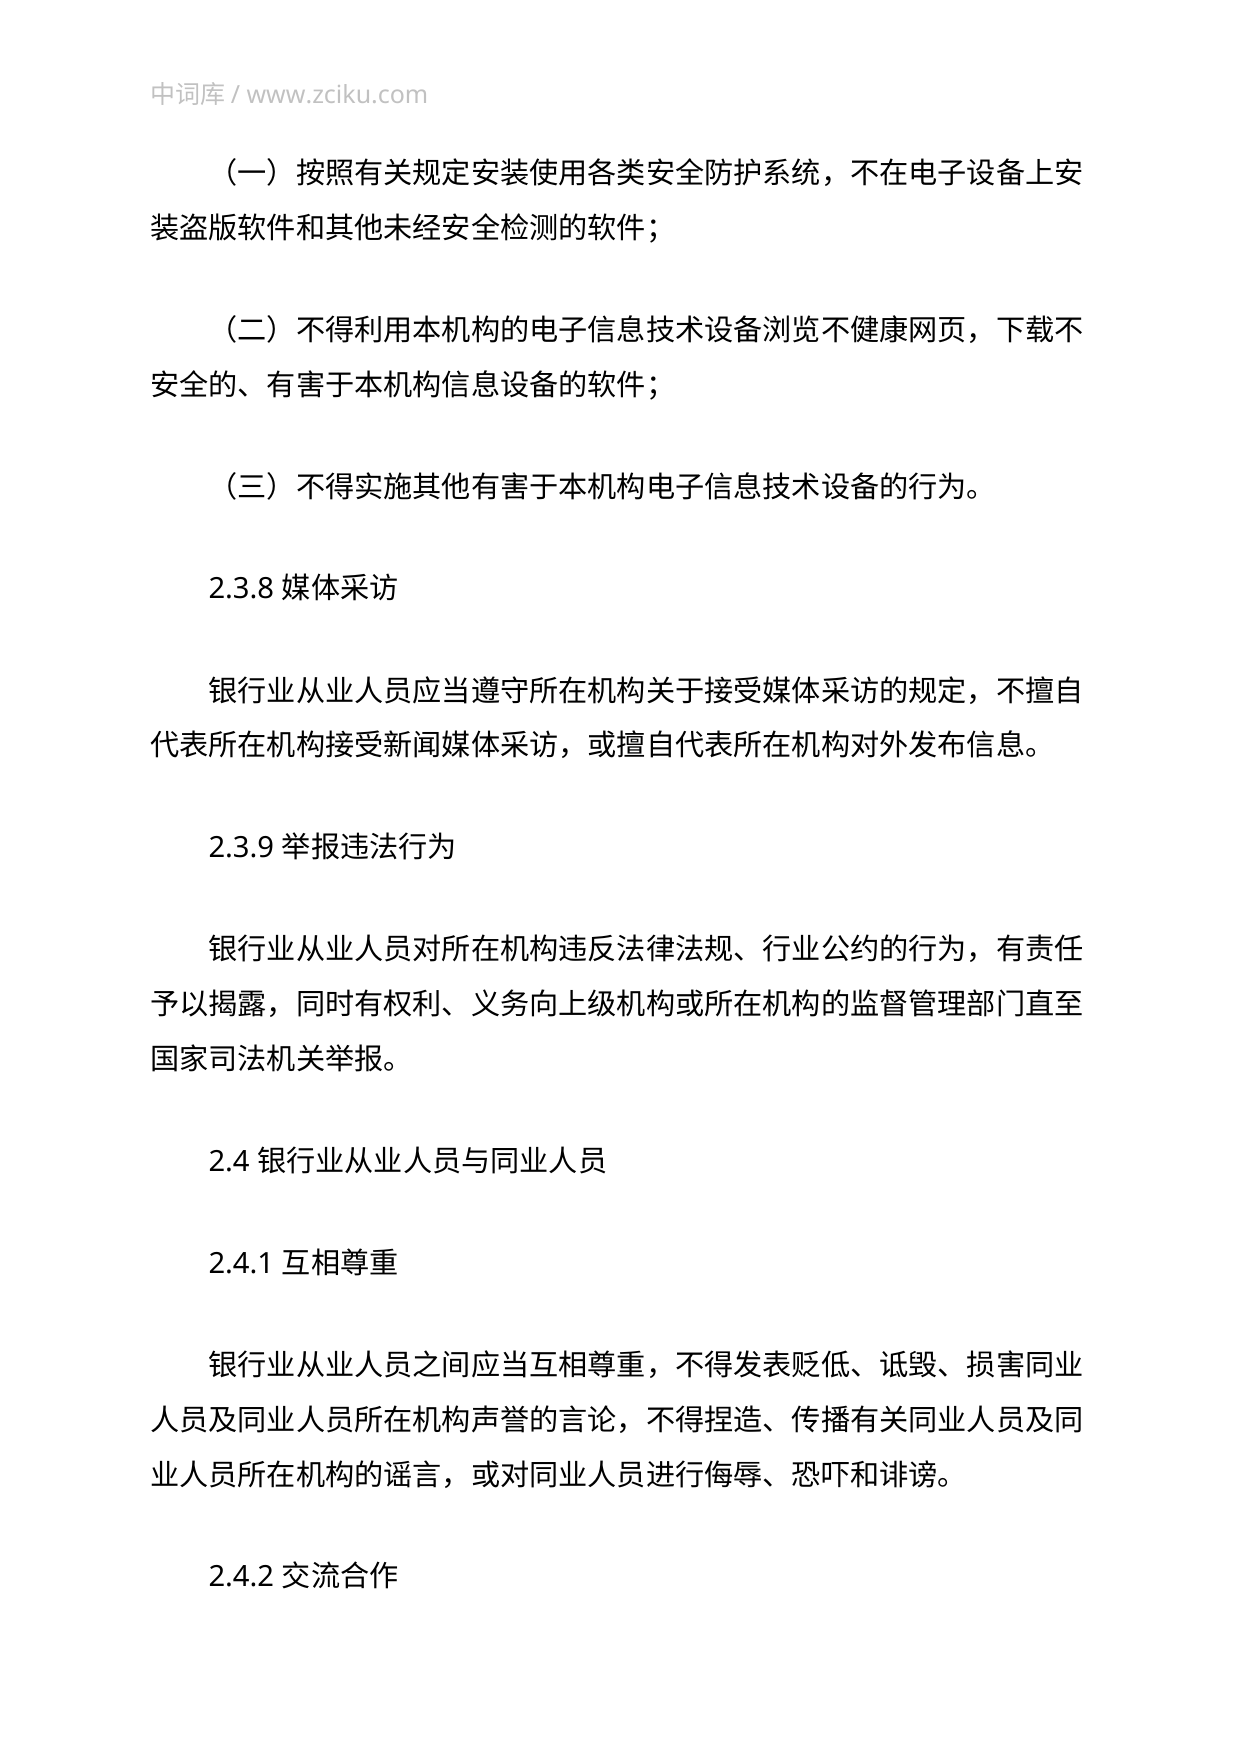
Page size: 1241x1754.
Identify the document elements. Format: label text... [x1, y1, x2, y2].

text 2.3.9 举报违法行为 [150, 824, 1090, 866]
text 银行业从业人员应当遵守所在机构关于接受媒体采访的规定，不擅自代表所在机构接受新闻媒体采访，或擅自代表所在机构对外发布信息。 [150, 667, 1090, 764]
text （三）不得实施其他有害于本机构电子信息技术设备的行为。 [150, 463, 1090, 506]
text 银行业从业人员之间应当互相尊重，不得发表贬低、诋毁、损害同业人员及同业人员所在机构声誉的言论，不得捏造、传播有关同业人员及同业人员所在机构的谣言，或对同业人员进行侮辱、恐吓和诽谤。 [150, 1341, 1090, 1493]
text 2.4.2 交流合作 [150, 1553, 1090, 1595]
text 2.4 银行业从业人员与同业人员 [150, 1137, 1090, 1180]
text （二）不得利用本机构的电子信息技术设备浏览不健康网页，下载不安全的、有害于本机构信息设备的软件； [150, 307, 1090, 404]
text 银行业从业人员对所在机构违反法律法规、行业公约的行为，有责任予以揭露，同时有权利、义务向上级机构或所在机构的监督管理部门直至国家司法机关举报。 [150, 926, 1090, 1078]
text 2.4.1 互相尊重 [150, 1239, 1090, 1282]
text 2.3.8 媒体采访 [150, 565, 1090, 607]
text （一）按照有关规定安装使用各类安全防护系统，不在电子设备上安装盗版软件和其他未经安全检测的软件； [150, 150, 1090, 247]
